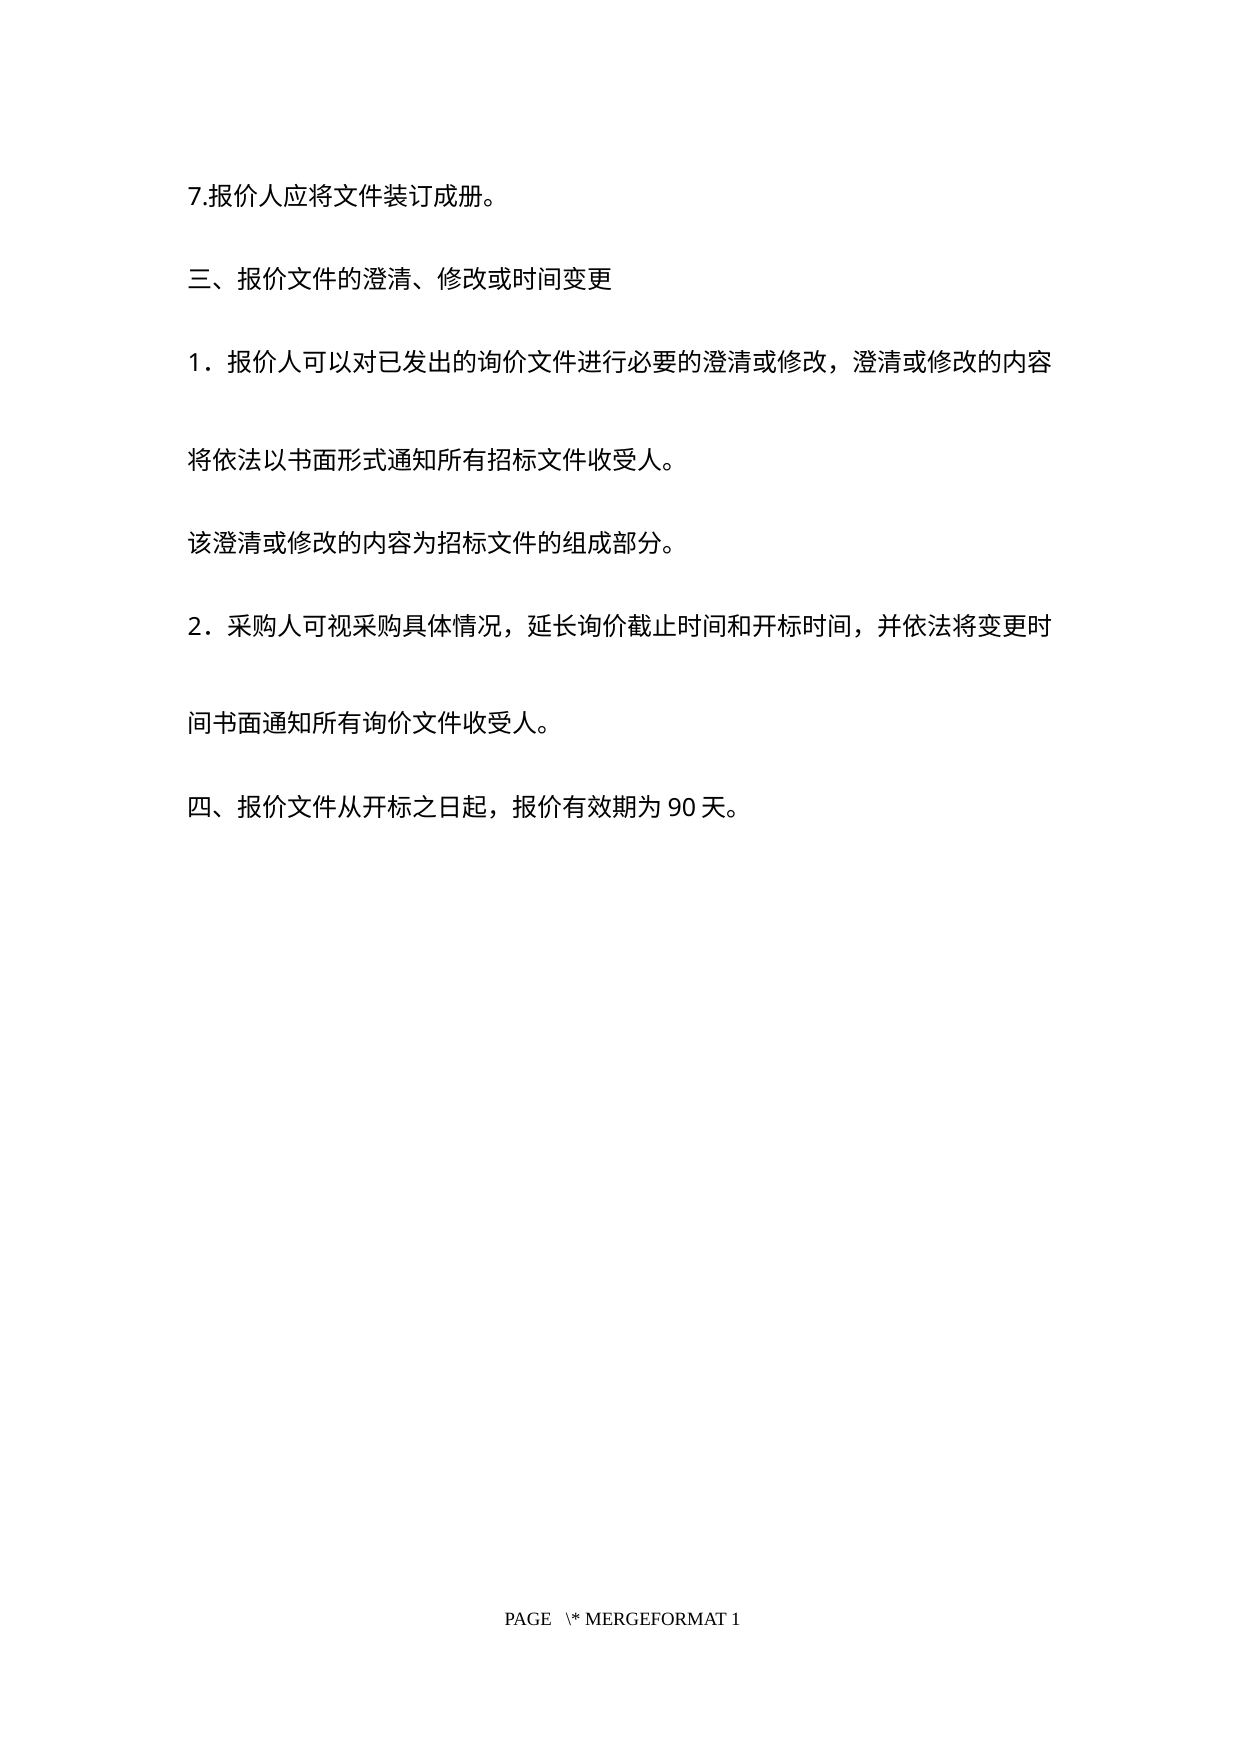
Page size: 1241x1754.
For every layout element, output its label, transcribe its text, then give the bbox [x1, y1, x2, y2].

text 1．报价人可以对已发出的询价文件进行必要的澄清或修改，澄清或修改的内容将依法以书面形式通知所有招标文件收受人。 [187, 328, 1053, 491]
text 三、报价文件的澄清、修改或时间变更 [187, 245, 1053, 310]
text 四、报价文件从开标之日起，报价有效期为90天。 [187, 773, 1053, 838]
text 2．采购人可视采购具体情况，延长询价截止时间和开标时间，并依法将变更时间书面通知所有询价文件收受人。 [187, 592, 1053, 754]
text 7.报价人应将文件装订成册。 [187, 162, 1053, 227]
text 该澄清或修改的内容为招标文件的组成部分。 [187, 509, 1053, 574]
